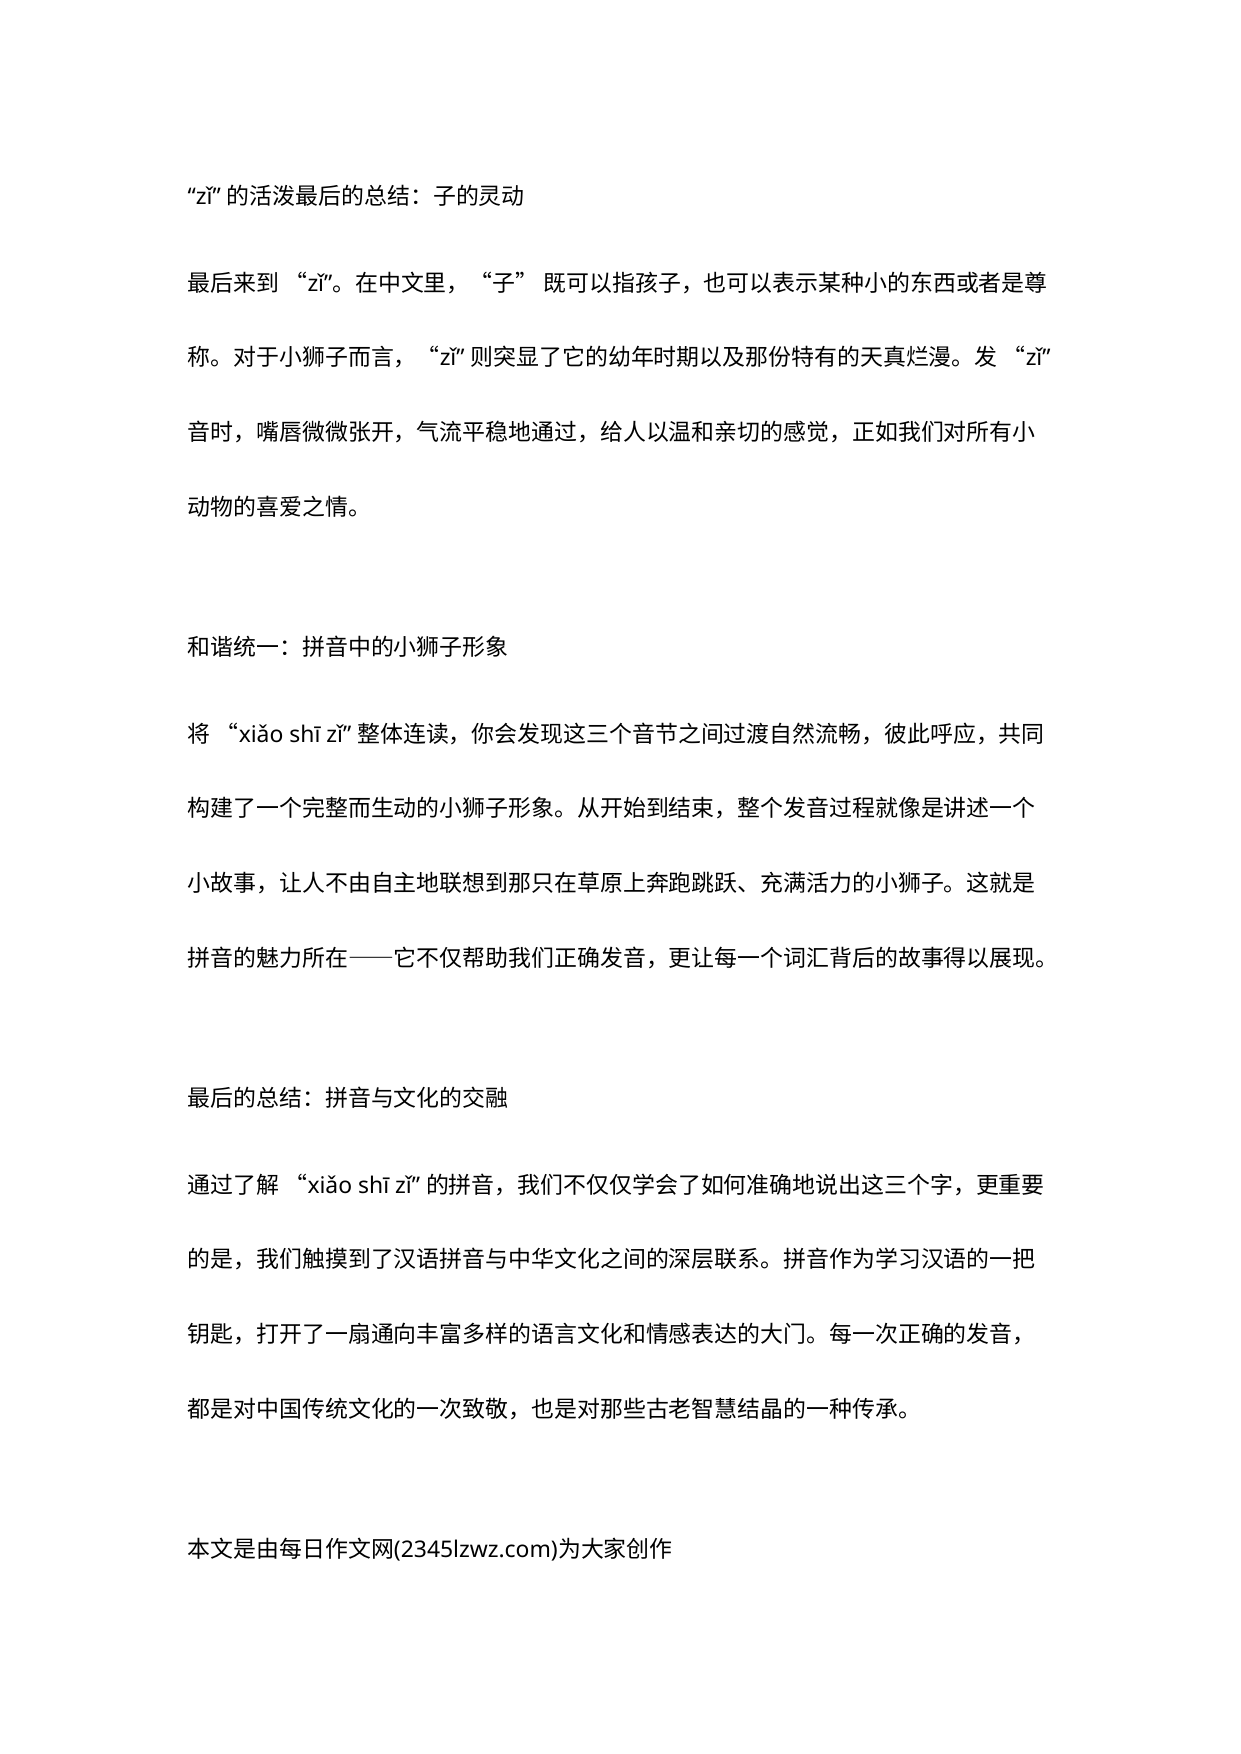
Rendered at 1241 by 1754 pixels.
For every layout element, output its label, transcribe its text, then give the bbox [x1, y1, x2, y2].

text 最后来到 “zǐ”。在中文里，“子” 既可以指孩子，也可以表示某种小的东西或者是尊称。对于小狮子而言，“zǐ” 则突显了它的幼年时期以及那份特有的天真烂漫。发 “zǐ” 音时，嘴唇微微张开，气流平稳地通过，给人以温和亲切的感觉，正如我们对所有小动物的喜爱之情。 [187, 249, 1053, 538]
text 和谐统一：拼音中的小狮子形象 [187, 613, 1053, 678]
text “zǐ” 的活泼最后的总结：子的灵动 [187, 162, 1053, 227]
text 将 “xiǎo shī zǐ” 整体连读，你会发现这三个音节之间过渡自然流畅，彼此呼应，共同构建了一个完整而生动的小狮子形象。从开始到结束，整个发音过程就像是讲述一个小故事，让人不由自主地联想到那只在草原上奔跑跳跃、充满活力的小狮子。这就是拼音的魅力所在——它不仅帮助我们正确发音，更让每一个词汇背后的故事得以展现。 [187, 700, 1053, 989]
text 通过了解 “xiǎo shī zǐ” 的拼音，我们不仅仅学会了如何准确地说出这三个字，更重要的是，我们触摸到了汉语拼音与中华文化之间的深层联系。拼音作为学习汉语的一把钥匙，打开了一扇通向丰富多样的语言文化和情感表达的大门。每一次正确的发音，都是对中国传统文化的一次致敬，也是对那些古老智慧结晶的一种传承。 [187, 1151, 1053, 1440]
text 本文是由每日作文网(2345lzwz.com)为大家创作 [187, 1515, 1053, 1580]
text 最后的总结：拼音与文化的交融 [187, 1064, 1053, 1129]
